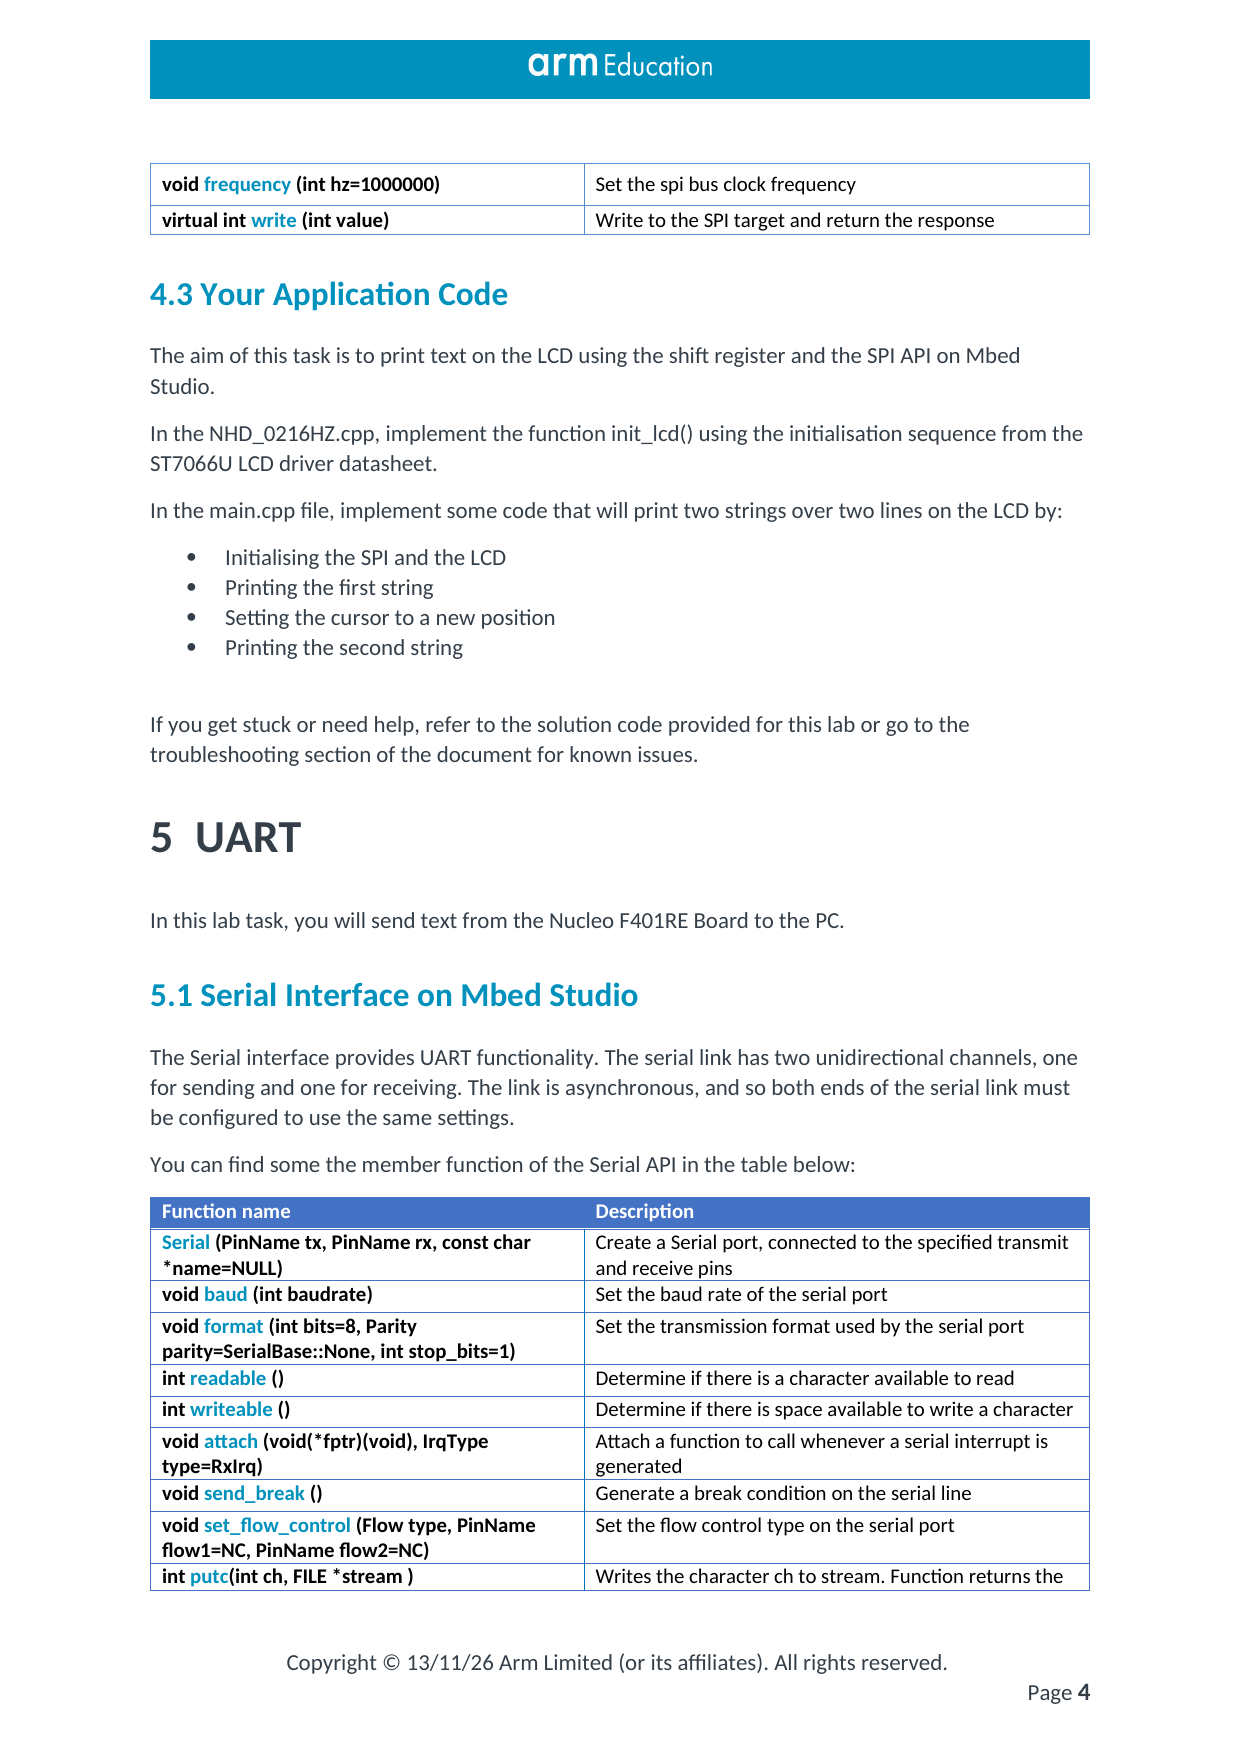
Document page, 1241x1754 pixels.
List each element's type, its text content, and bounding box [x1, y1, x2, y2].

table_cell void send_break () [151, 1480, 584, 1511]
text The Serial interface provides UART functionality. The serial link has two unidirectional channels, one for sending and one for receiving. The link is asynchronous, and so both ends of the serial link must be configured to use the same settings. [150, 1043, 1090, 1131]
table_cell virtual int write (int value) [151, 206, 584, 234]
table_cell int writeable () [151, 1397, 584, 1427]
text In the NHD_0216HZ.cpp, implement the function init_lcd() using the initialisation sequence from the ST7066U LCD driver datasheet. [150, 419, 1090, 477]
table_cell Determine if there is a character available to read [585, 1365, 1089, 1396]
table_cell void set_flow_control (Flow type, PinName flow1=NC, PinName flow2=NC) [151, 1512, 584, 1563]
table_cell void format (int bits=8, Parity parity=SerialBase::None, int stop_bits=1) [151, 1313, 584, 1364]
table_cell int readable () [151, 1365, 584, 1396]
table_cell Set the spi bus clock frequency [585, 164, 1089, 205]
table_cell Generate a break condition on the serial line [585, 1480, 1089, 1511]
table_cell void frequency (int hz=1000000) [151, 164, 584, 205]
table_cell Write to the SPI target and return the response [585, 206, 1089, 234]
table_cell Set the baud rate of the serial port [585, 1281, 1089, 1312]
text You can find some the member function of the Serial API in the table below: [150, 1150, 1090, 1178]
subtitle UART [150, 808, 1090, 864]
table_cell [585, 1564, 1089, 1590]
subtitle 4.3 Your Application Code [150, 273, 1090, 313]
text In this lab task, you will send text from the Nucleo F401RE Board to the PC. [150, 906, 1090, 934]
table_cell Set the transmission format used by the serial port [585, 1313, 1089, 1364]
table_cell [151, 1564, 584, 1590]
picture [554, 54, 566, 75]
text In the main.cpp file, implement some code that will print two strings over two lines on the LCD by: [150, 496, 1090, 524]
table_cell Set the flow control type on the serial port [585, 1512, 1089, 1563]
picture [675, 58, 679, 75]
table_cell Create a Serial port, connected to the specified transmit and receive pins [585, 1230, 1089, 1280]
picture [529, 54, 548, 75]
table_cell void attach (void(*fptr)(void), IrqType type=RxIrq) [151, 1428, 584, 1479]
subtitle 5.1 Serial Interface on Mbed Studio [150, 974, 1090, 1014]
text The aim of this task is to print text on the LCD using the shift register and the SPI API on Mbed Studio. [150, 342, 1090, 400]
list Setting the cursor to a new position [187, 603, 1090, 631]
table_cell Determine if there is space available to write a character [585, 1397, 1089, 1427]
table_cell void baud (int baudrate) [151, 1281, 584, 1312]
picture [606, 55, 615, 75]
list Printing the first string [187, 573, 1090, 601]
picture [570, 54, 597, 75]
text If you get stuck or need help, refer to the solution code provided for this lab or go to the troubleshooting section of the document for known issues. [150, 710, 1090, 768]
list Printing the second string [187, 633, 1090, 661]
table_header Description [584, 1198, 1089, 1228]
list Initialising the SPI and the LCD [187, 543, 1090, 571]
table_header Function name [151, 1198, 584, 1228]
table_cell Attach a function to call whenever a serial interrupt is generated [585, 1428, 1089, 1479]
table_cell Serial (PinName tx, PinName rx, const char *name=NULL) [151, 1230, 584, 1280]
